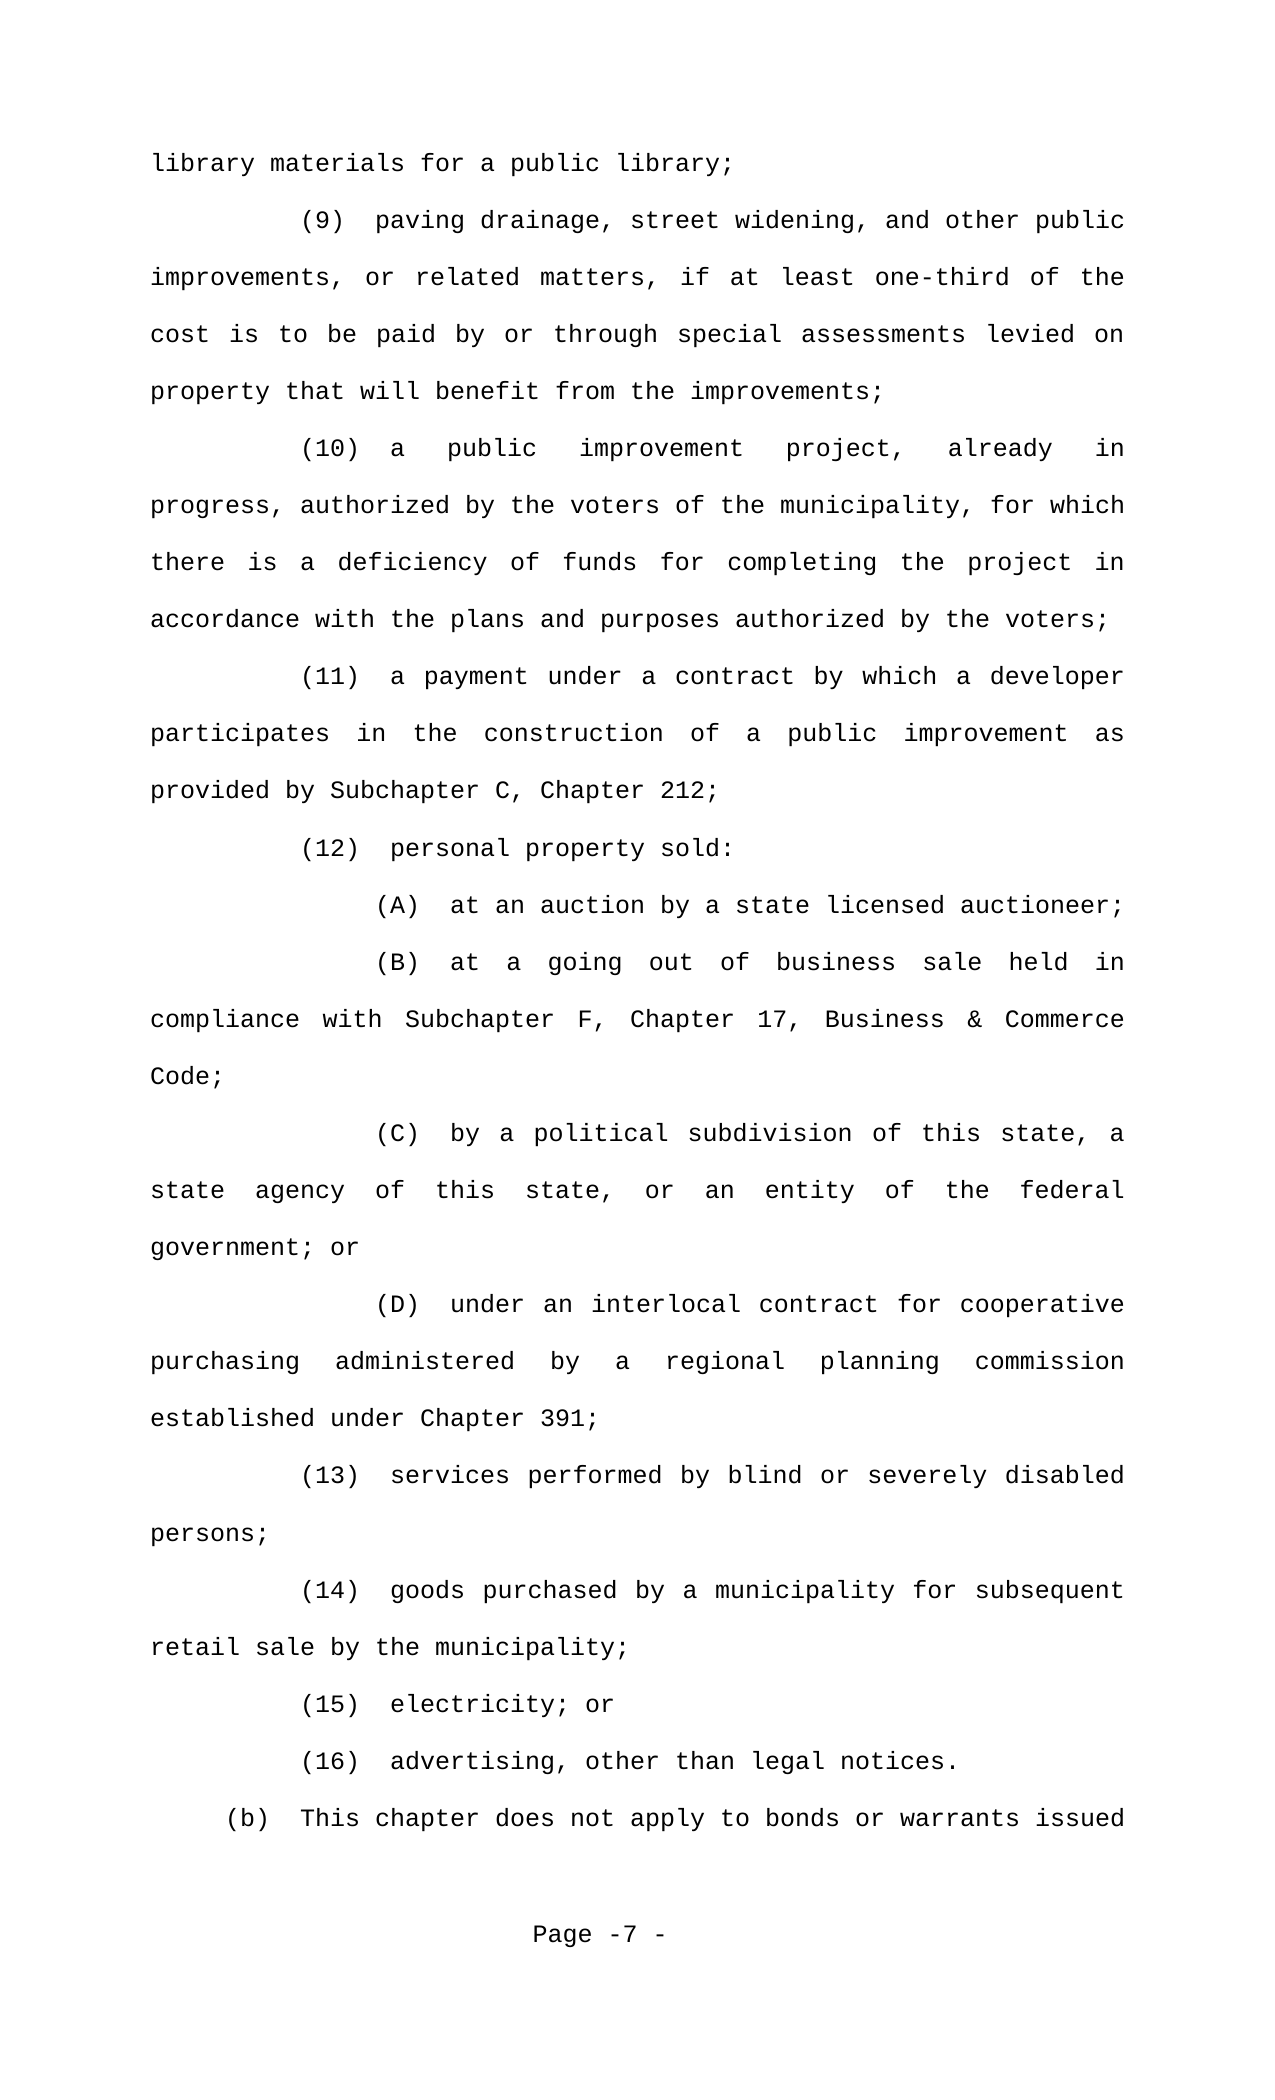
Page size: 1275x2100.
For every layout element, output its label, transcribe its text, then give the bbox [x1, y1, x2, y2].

text (A) at an auction by a state licensed auctioneer; [150, 892, 1125, 921]
text (12) personal property sold: [150, 835, 1125, 863]
text (10) a public improvement project, already in progress, authorized by the voters of the municipality, for which there is a deficiency of funds for completing the project in accordance with the plans and purposes authorized by the voters; [150, 435, 1125, 635]
text (C) by a political subdivision of this state, a state agency of this state, or an entity of the federal government; or [150, 1120, 1125, 1263]
text (B) at a going out of business sale held in compliance with Subchapter F, Chapter 17, Business & Commerce Code; [150, 949, 1125, 1092]
text (9) paving drainage, street widening, and other public improvements, or related matters, if at least one-third of the cost is to be paid by or through special assessments levied on property that will benefit from the improvements; [150, 207, 1125, 407]
text (16) advertising, other than legal notices. [150, 1748, 1125, 1777]
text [150, 1805, 1125, 1834]
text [150, 150, 1125, 178]
text (14) goods purchased by a municipality for subsequent retail sale by the municipality; [150, 1577, 1125, 1663]
text (D) under an interlocal contract for cooperative purchasing administered by a regional planning commission established under Chapter 391; [150, 1292, 1125, 1434]
text (15) electricity; or [150, 1691, 1125, 1720]
text (11) a payment under a contract by which a developer participates in the construction of a public improvement as provided by Subchapter C, Chapter 212; [150, 664, 1125, 806]
text (13) services performed by blind or severely disabled persons; [150, 1463, 1125, 1548]
